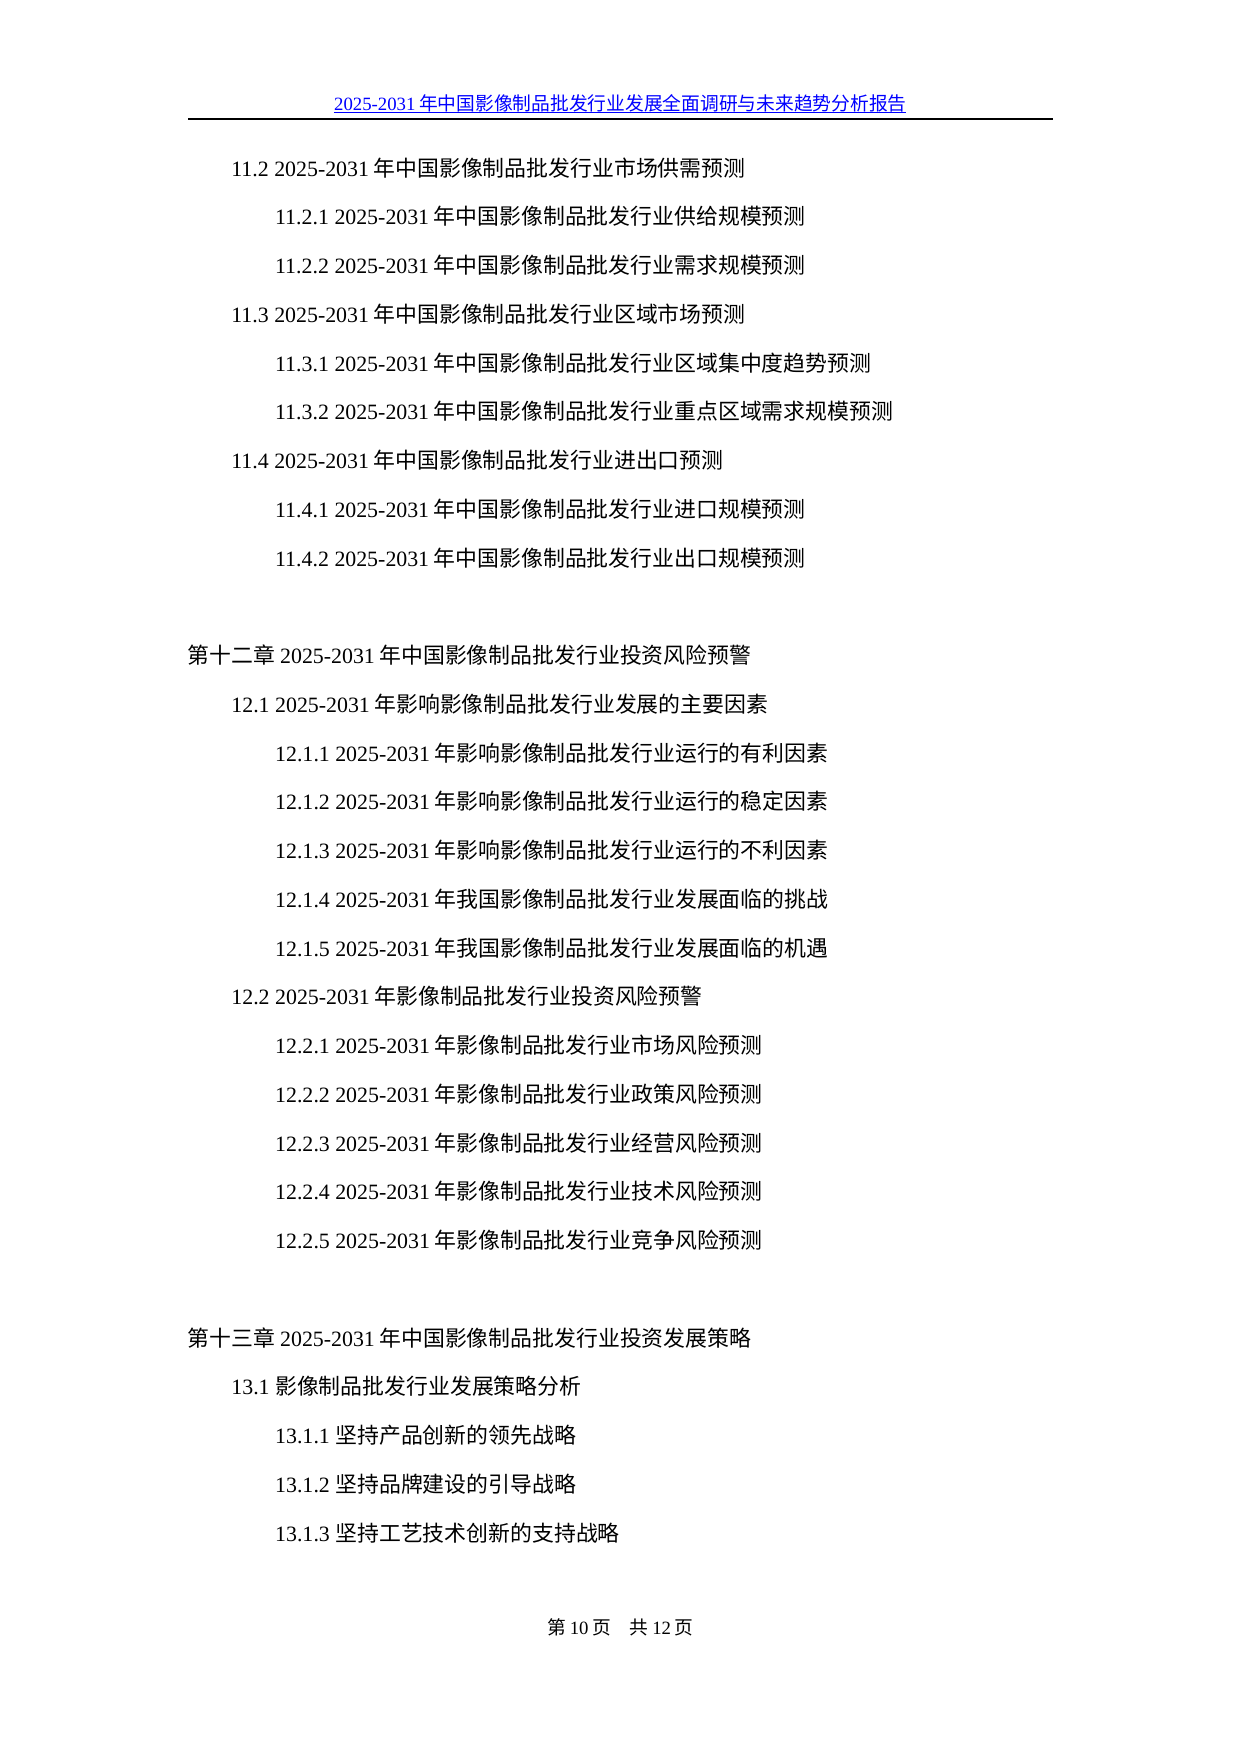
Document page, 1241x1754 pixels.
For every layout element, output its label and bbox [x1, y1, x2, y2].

text [187, 150, 1053, 1548]
